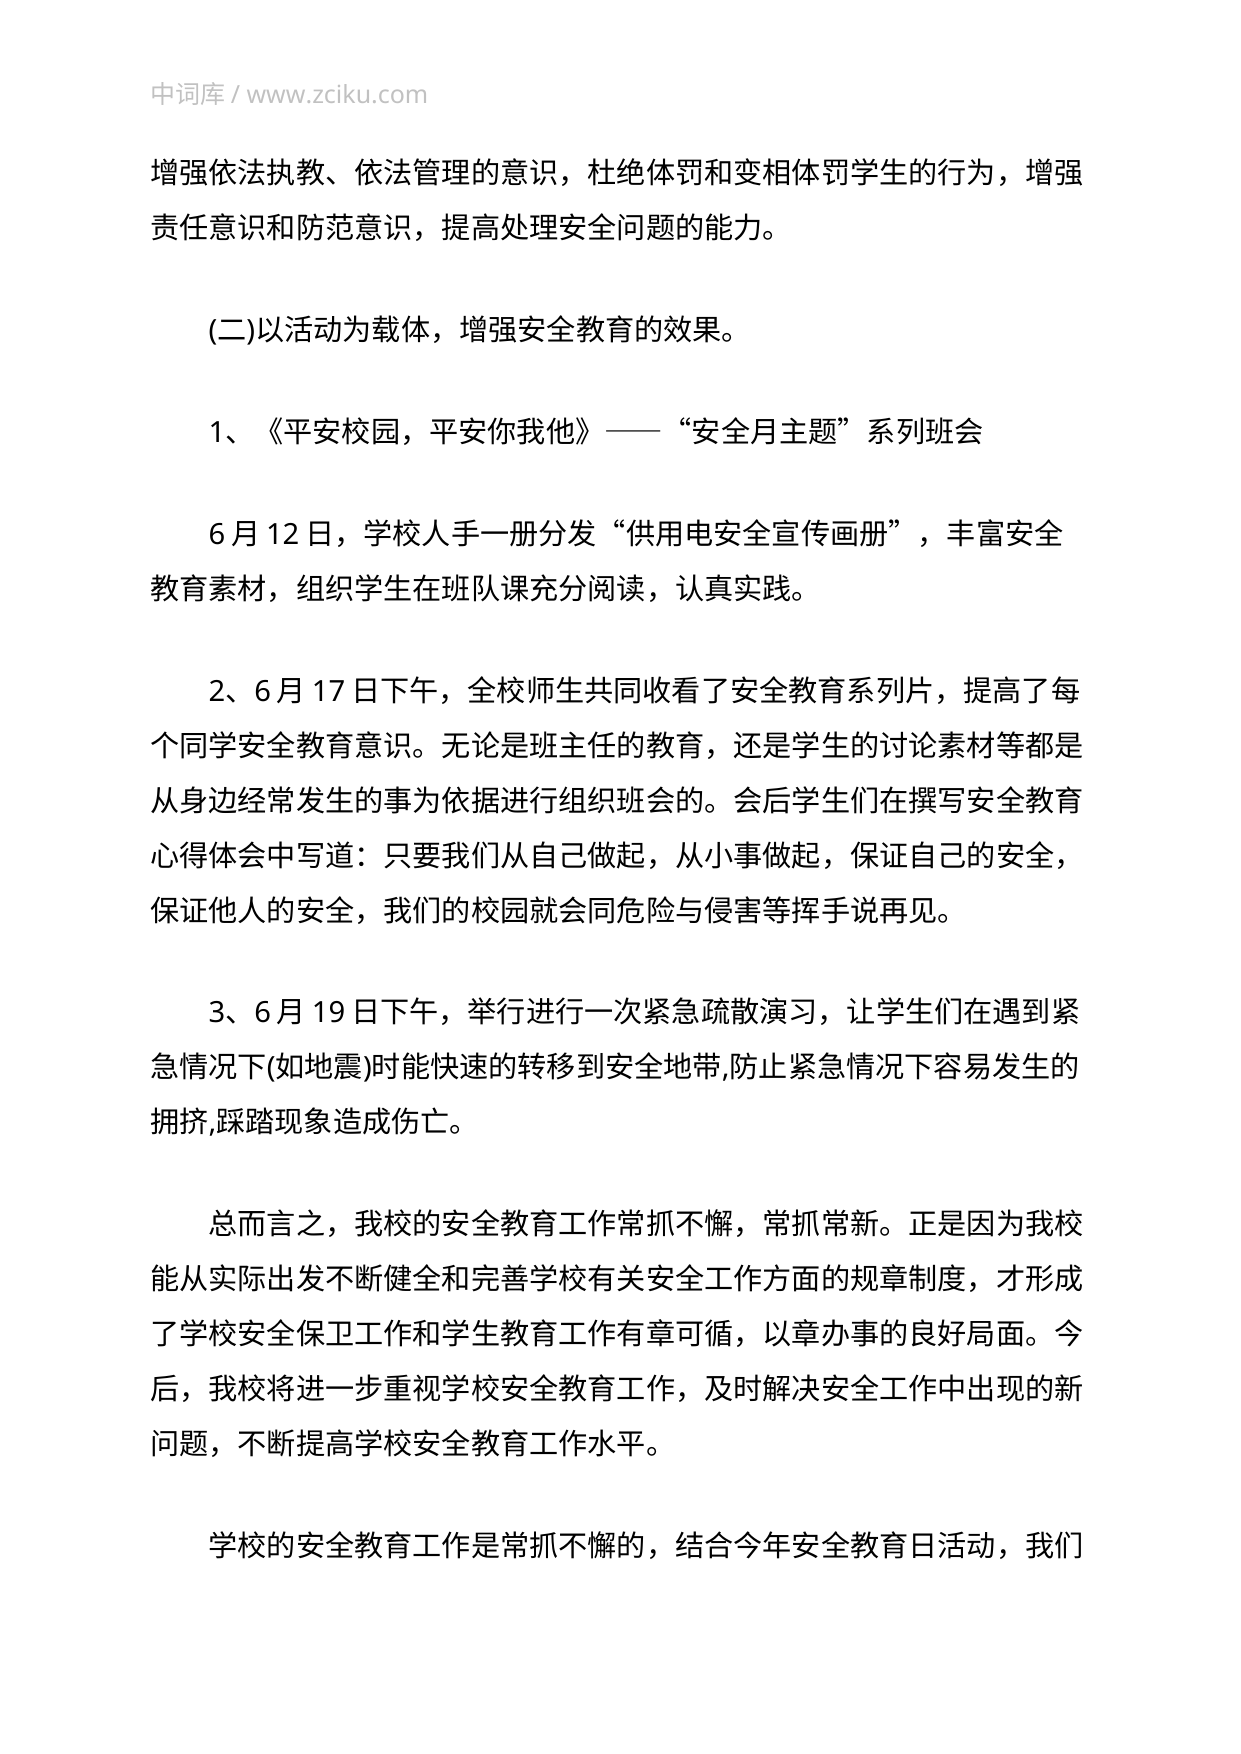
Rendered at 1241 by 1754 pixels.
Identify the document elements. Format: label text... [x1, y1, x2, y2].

text 6月12日，学校人手一册分发“供用电安全宣传画册”，丰富安全教育素材，组织学生在班队课充分阅读，认真实践。 [150, 511, 1090, 608]
text 2、6月17日下午，全校师生共同收看了安全教育系列片，提高了每个同学安全教育意识。无论是班主任的教育，还是学生的讨论素材等都是从身边经常发生的事为依据进行组织班会的。会后学生们在撰写安全教育心得体会中写道：只要我们从自己做起，从小事做起，保证自己的安全，保证他人的安全，我们的校园就会同危险与侵害等挥手说再见。 [150, 667, 1090, 929]
text 总而言之，我校的安全教育工作常抓不懈，常抓常新。正是因为我校能从实际出发不断健全和完善学校有关安全工作方面的规章制度，才形成了学校安全保卫工作和学生教育工作有章可循，以章办事的良好局面。今后，我校将进一步重视学校安全教育工作，及时解决安全工作中出现的新问题，不断提高学校安全教育工作水平。 [150, 1201, 1090, 1463]
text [150, 1522, 1090, 1564]
text 3、6月19日下午，举行进行一次紧急疏散演习，让学生们在遇到紧急情况下(如地震)时能快速的转移到安全地带,防止紧急情况下容易发生的拥挤,踩踏现象造成伤亡。 [150, 989, 1090, 1141]
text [150, 150, 1090, 247]
text 1、《平安校园，平安你我他》——“安全月主题”系列班会 [150, 409, 1090, 451]
text (二)以活动为载体，增强安全教育的效果。 [150, 307, 1090, 349]
